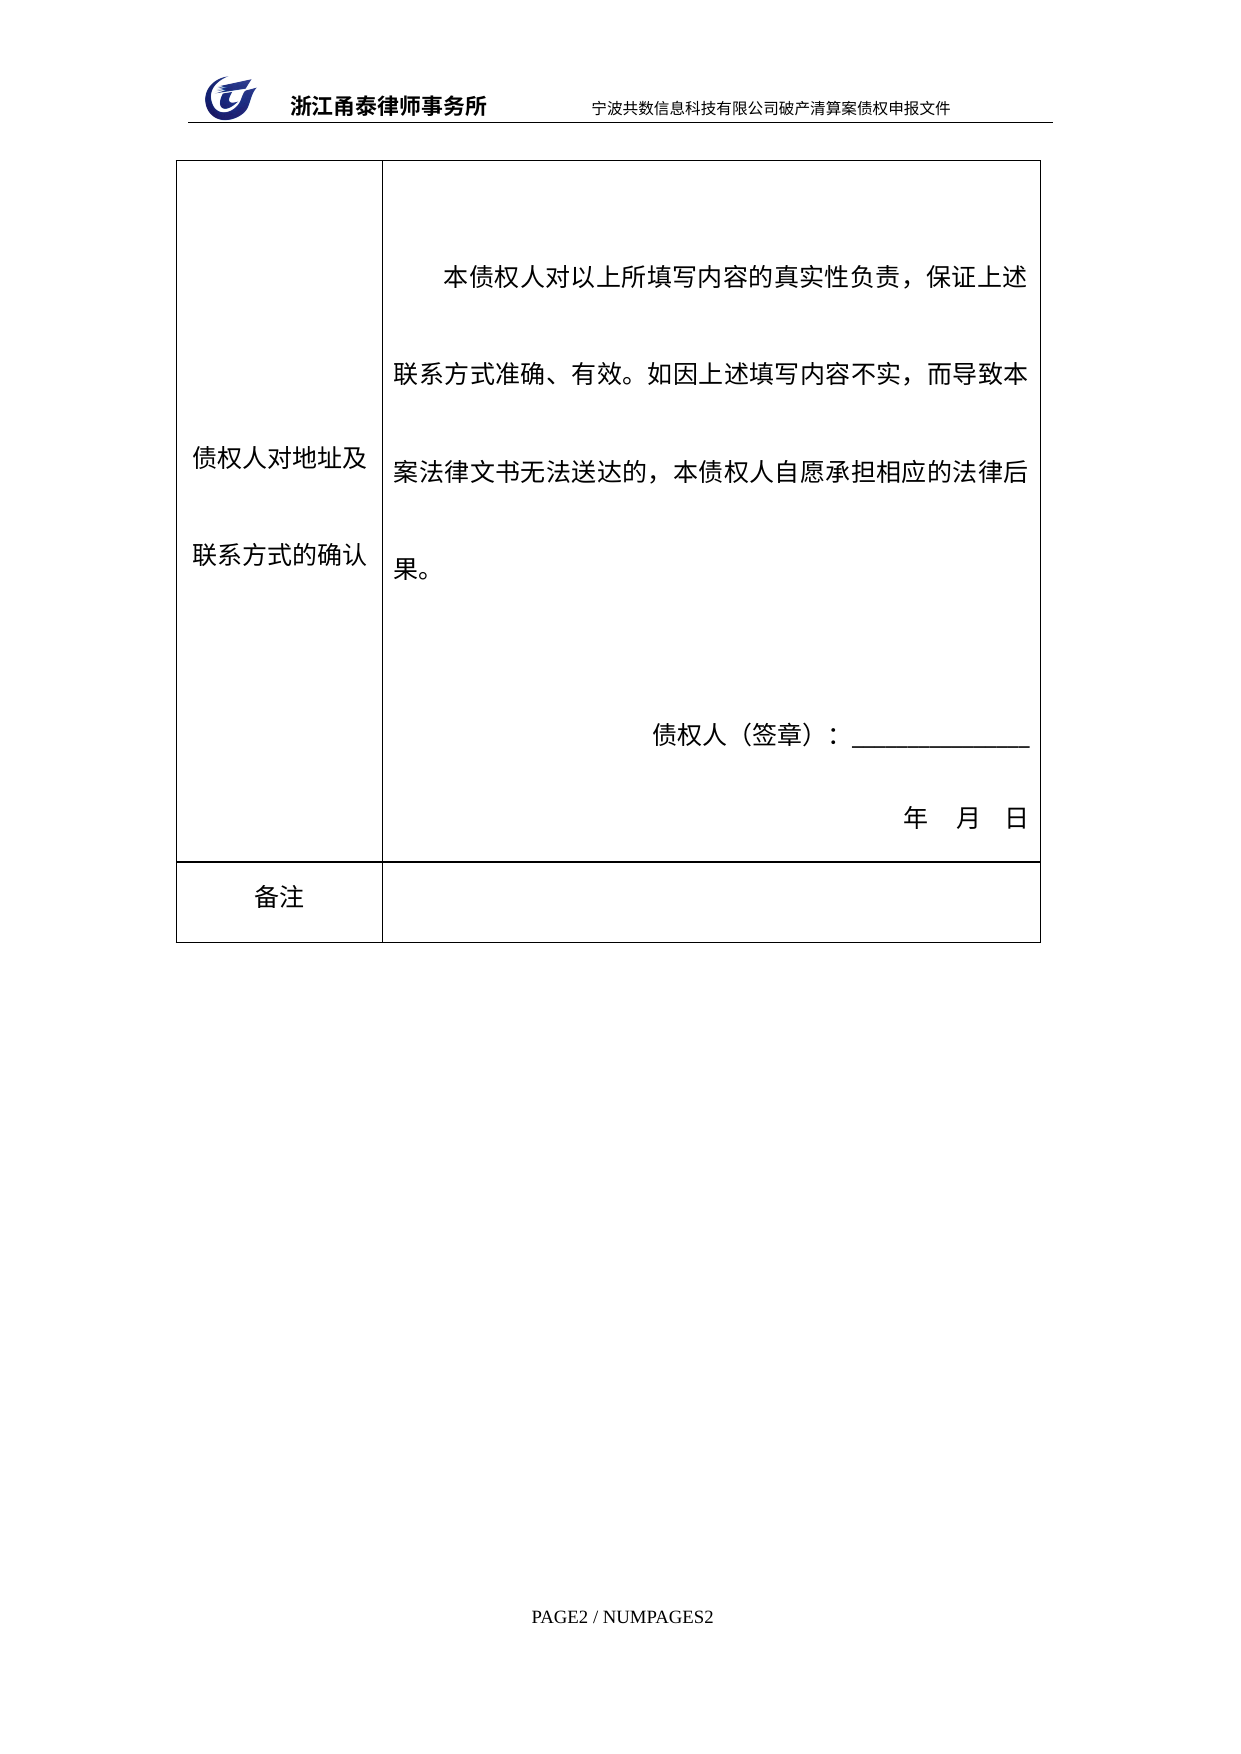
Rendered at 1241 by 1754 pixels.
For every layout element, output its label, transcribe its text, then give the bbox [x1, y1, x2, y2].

picture [197, 123, 262, 129]
table_cell 本债权人对以上所填写内容的真实性负责，保证上述联系方式准确、有效。如因上述填写内容不实，而导致本案法律文书无法送达的，本债权人自愿承担相应的法律后果。 债权人（签章）：________________ 年 月 日 [383, 161, 1040, 861]
table_cell 债权人对地址及联系方式的确认 [177, 161, 382, 861]
picture [197, 65, 262, 122]
table_cell [383, 863, 1040, 942]
table_cell 备注 [177, 863, 382, 942]
